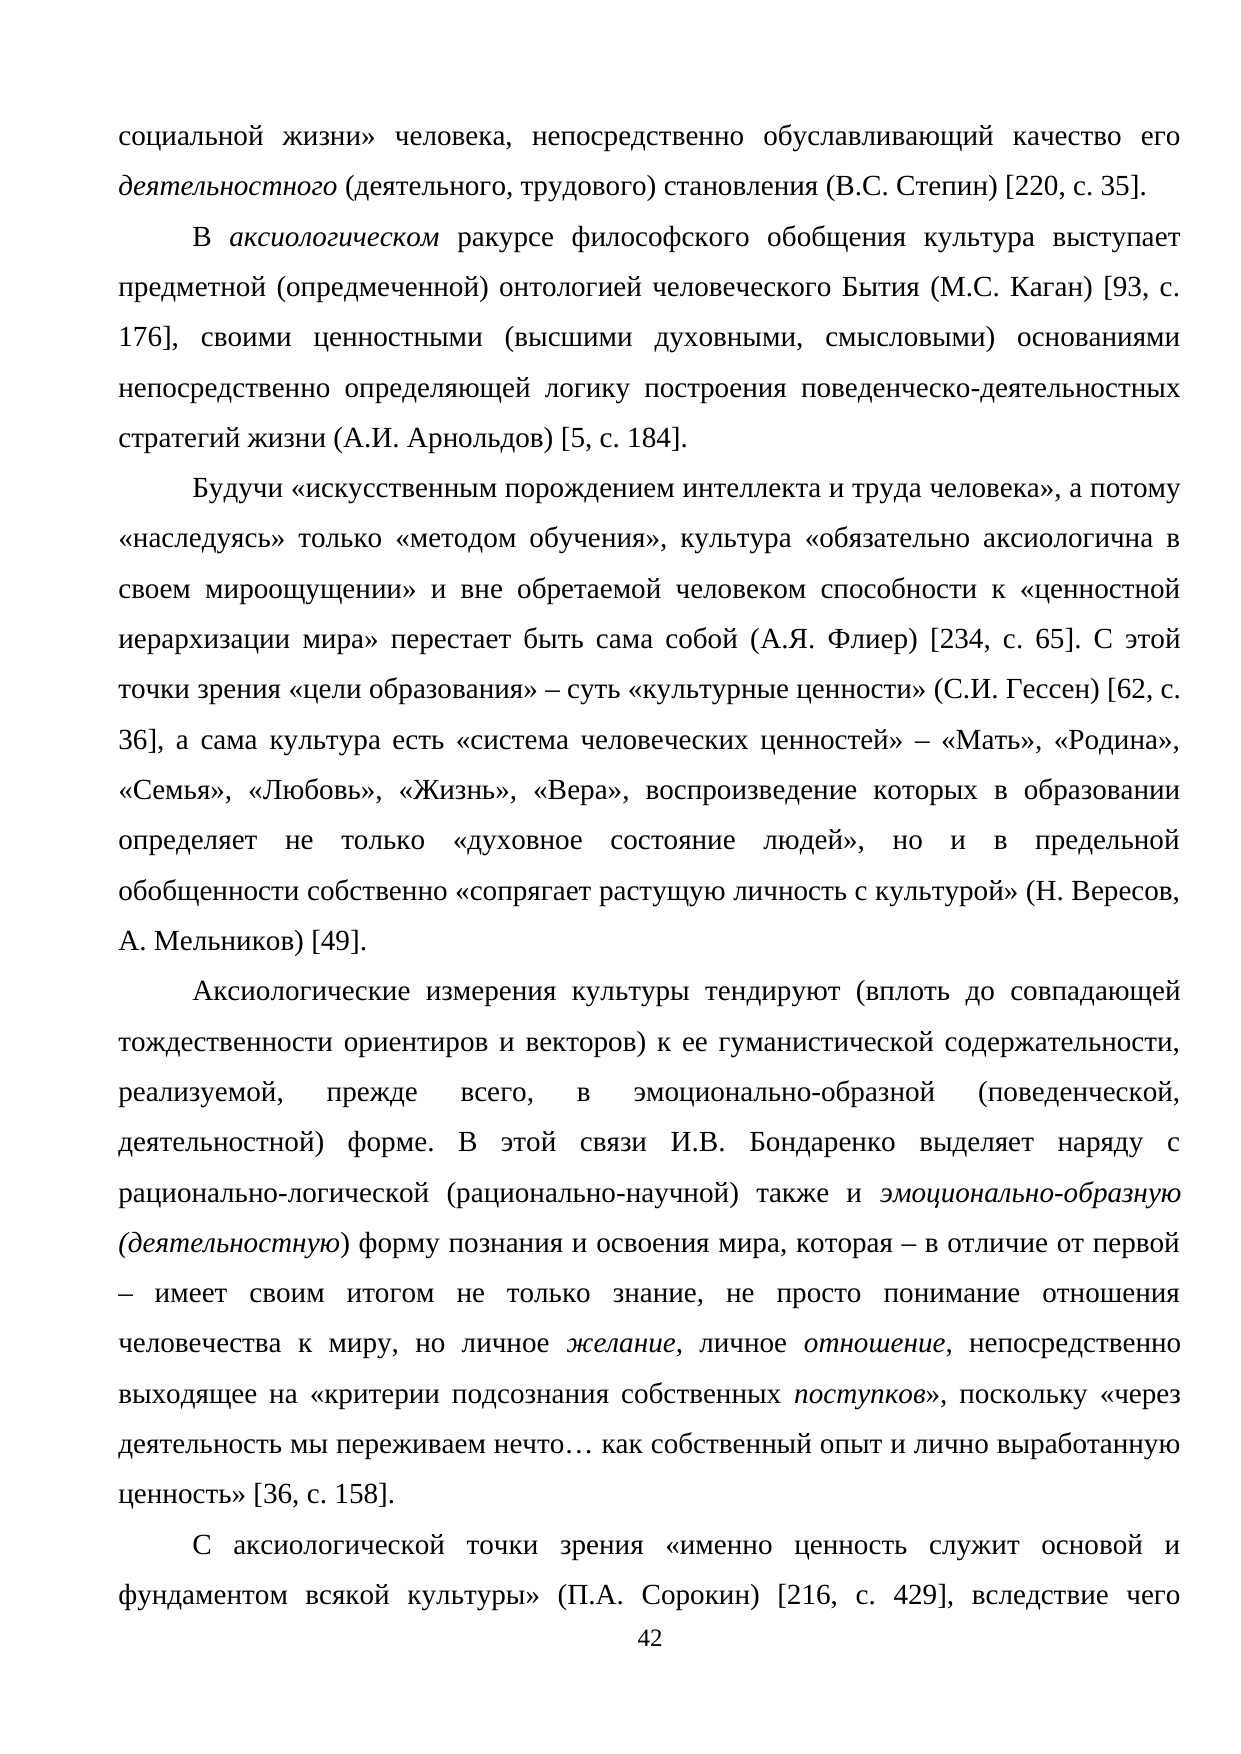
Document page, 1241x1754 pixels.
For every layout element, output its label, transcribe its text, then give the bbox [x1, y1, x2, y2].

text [118, 118, 1181, 202]
text В аксиологическом ракурсе философского обобщения культура выступает предметной (опредмеченной) онтологией человеческого Бытия (М.С. Каган) [93, с. 176], своими ценностными (высшими духовными, смысловыми) основаниями непосредственно определяющей логику построения поведенческо-деятельностных стратегий жизни (А.И. Арнольдов) [5, с. 184]. [118, 219, 1181, 453]
text Будучи «искусственным порождением интеллекта и труда человека», а потому «наследуясь» только «методом обучения», культура «обязательно аксиологична в своем мироощущении» и вне обретаемой человеком способности к «ценностной иерархизации мира» перестает быть сама собой (А.Я. Флиер) [234, с. 65]. С этой точки зрения «цели образования» – суть «культурные ценности» (С.И. Гессен) [62, с. 36], а сама культура есть «система человеческих ценностей» – «Мать», «Родина», «Семья», «Любовь», «Жизнь», «Вера», воспроизведение которых в образовании определяет не только «духовное состояние людей», но и в предельной обобщенности собственно «сопрягает растущую личность с культурой» (Н. Вересов, А. Мельников) [49]. [118, 470, 1181, 957]
text Аксиологические измерения культуры тендируют (вплоть до совпадающей тождественности ориентиров и векторов) к ее гуманистической содержательности, реализуемой, прежде всего, в эмоционально-образной (поведенческой, деятельностной) форме. В этой связи И.В. Бондаренко выделяет наряду с рационально-логической (рационально-научной) также и эмоционально-образную (деятельностную) форму познания и освоения мира, которая – в отличие от первой – имеет своим итогом не только знание, не просто понимание отношения человечества к миру, но личное желание, личное отношение, непосредственно выходящее на «критерии подсознания собственных поступков», поскольку «через деятельность мы переживаем нечто… как собственный опыт и лично выработанную ценность» [36, с. 158]. [118, 973, 1181, 1510]
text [118, 1527, 1181, 1611]
